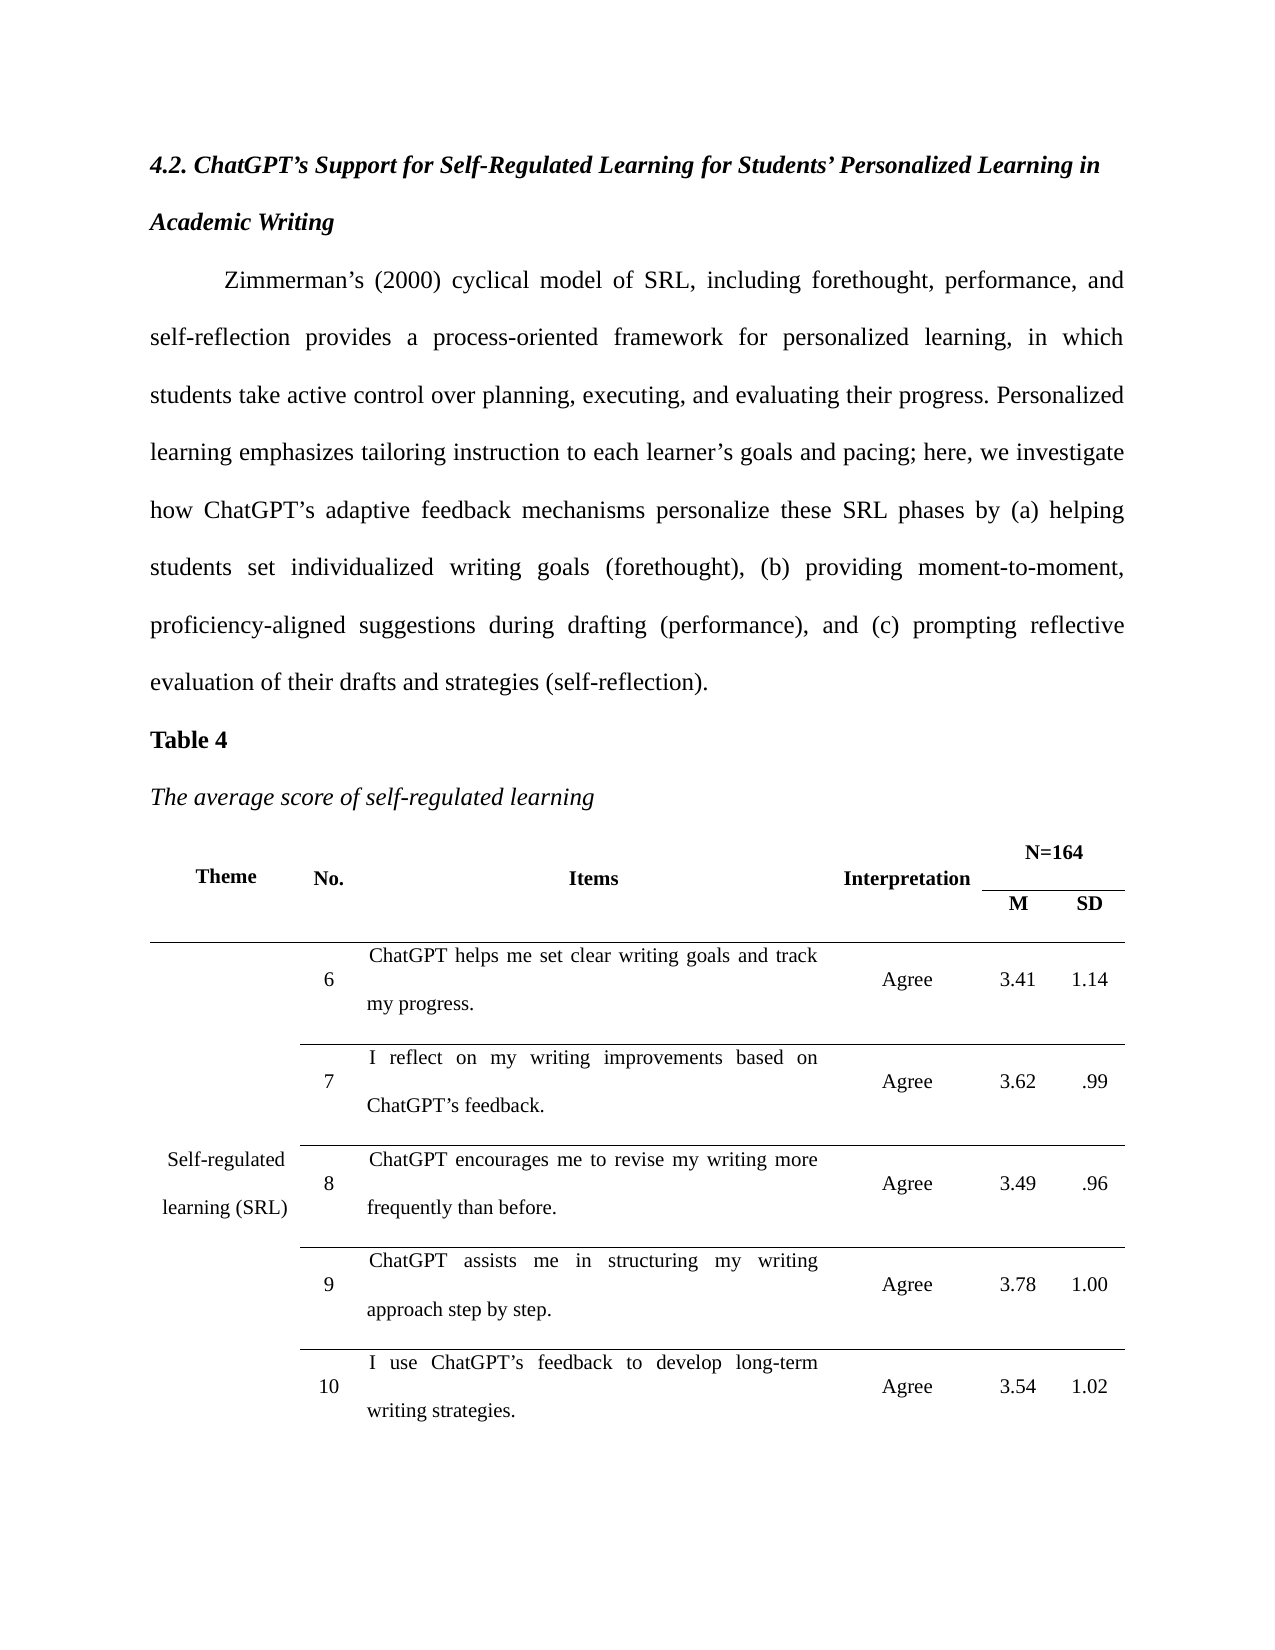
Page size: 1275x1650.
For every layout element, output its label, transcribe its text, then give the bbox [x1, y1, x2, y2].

table_cell Agree [830, 1350, 982, 1451]
table_cell 1.14 [1054, 943, 1125, 1043]
table_cell 7 [300, 1045, 355, 1145]
table_cell 8 [300, 1146, 355, 1247]
table_cell I reflect on my writing improvements based on ChatGPT’s feedback. [355, 1045, 830, 1145]
text The average score of self-regulated learning [150, 782, 1125, 811]
table_cell Agree [830, 1146, 982, 1247]
table_cell 1.02 [1054, 1350, 1125, 1451]
table_cell Agree [830, 1248, 982, 1349]
table_cell 1.00 [1054, 1248, 1125, 1349]
table_cell .96 [1054, 1146, 1125, 1247]
table_cell 3.49 [982, 1146, 1053, 1247]
text 4.2. ChatGPT’s Support for Self-Regulated Learning for Students’ Personalized Learning in Academic Writing [150, 150, 1125, 236]
table_cell 9 [300, 1248, 355, 1349]
table_cell ChatGPT assists me in structuring my writing approach step by step. [355, 1248, 830, 1349]
table_cell 3.41 [982, 943, 1053, 1043]
table_header Theme [150, 840, 300, 942]
table_cell 3.78 [982, 1248, 1053, 1349]
table_cell 3.62 [982, 1045, 1053, 1145]
table_cell Agree [830, 943, 982, 1043]
table_cell .99 [1054, 1045, 1125, 1145]
table_cell Agree [830, 1045, 982, 1145]
table_cell SD [1054, 891, 1125, 942]
table_cell Self-regulated learning (SRL) [150, 943, 300, 1451]
table_header No. [300, 840, 355, 942]
table_cell ChatGPT helps me set clear writing goals and track my progress. [355, 943, 830, 1043]
text Table 4 [150, 725, 1125, 754]
table_cell ChatGPT encourages me to revise my writing more frequently than before. [355, 1146, 830, 1247]
table_cell M [982, 891, 1053, 942]
table_header N=164 [982, 840, 1125, 890]
table_header Interpretation [830, 840, 982, 942]
table_cell I use ChatGPT’s feedback to develop long-term writing strategies. [355, 1350, 830, 1451]
table_cell 6 [300, 943, 355, 1043]
table_cell 10 [300, 1350, 355, 1451]
table_cell 3.54 [982, 1350, 1053, 1451]
table_header Items [355, 840, 830, 942]
text Zimmerman’s (2000) cyclical model of SRL, including forethought, performance, and self-reflection provides a process-oriented framework for personalized learning, in which students take active control over planning, executing, and evaluating their progress. Personalized learning emphasizes tailoring instruction to each learner’s goals and pacing; here, we investigate how ChatGPT’s adaptive feedback mechanisms personalize these SRL phases by (a) helping students set individualized writing goals (forethought), (b) providing moment-to-moment, proficiency-aligned suggestions during drafting (performance), and (c) prompting reflective evaluation of their drafts and strategies (self-reflection). [150, 265, 1125, 696]
